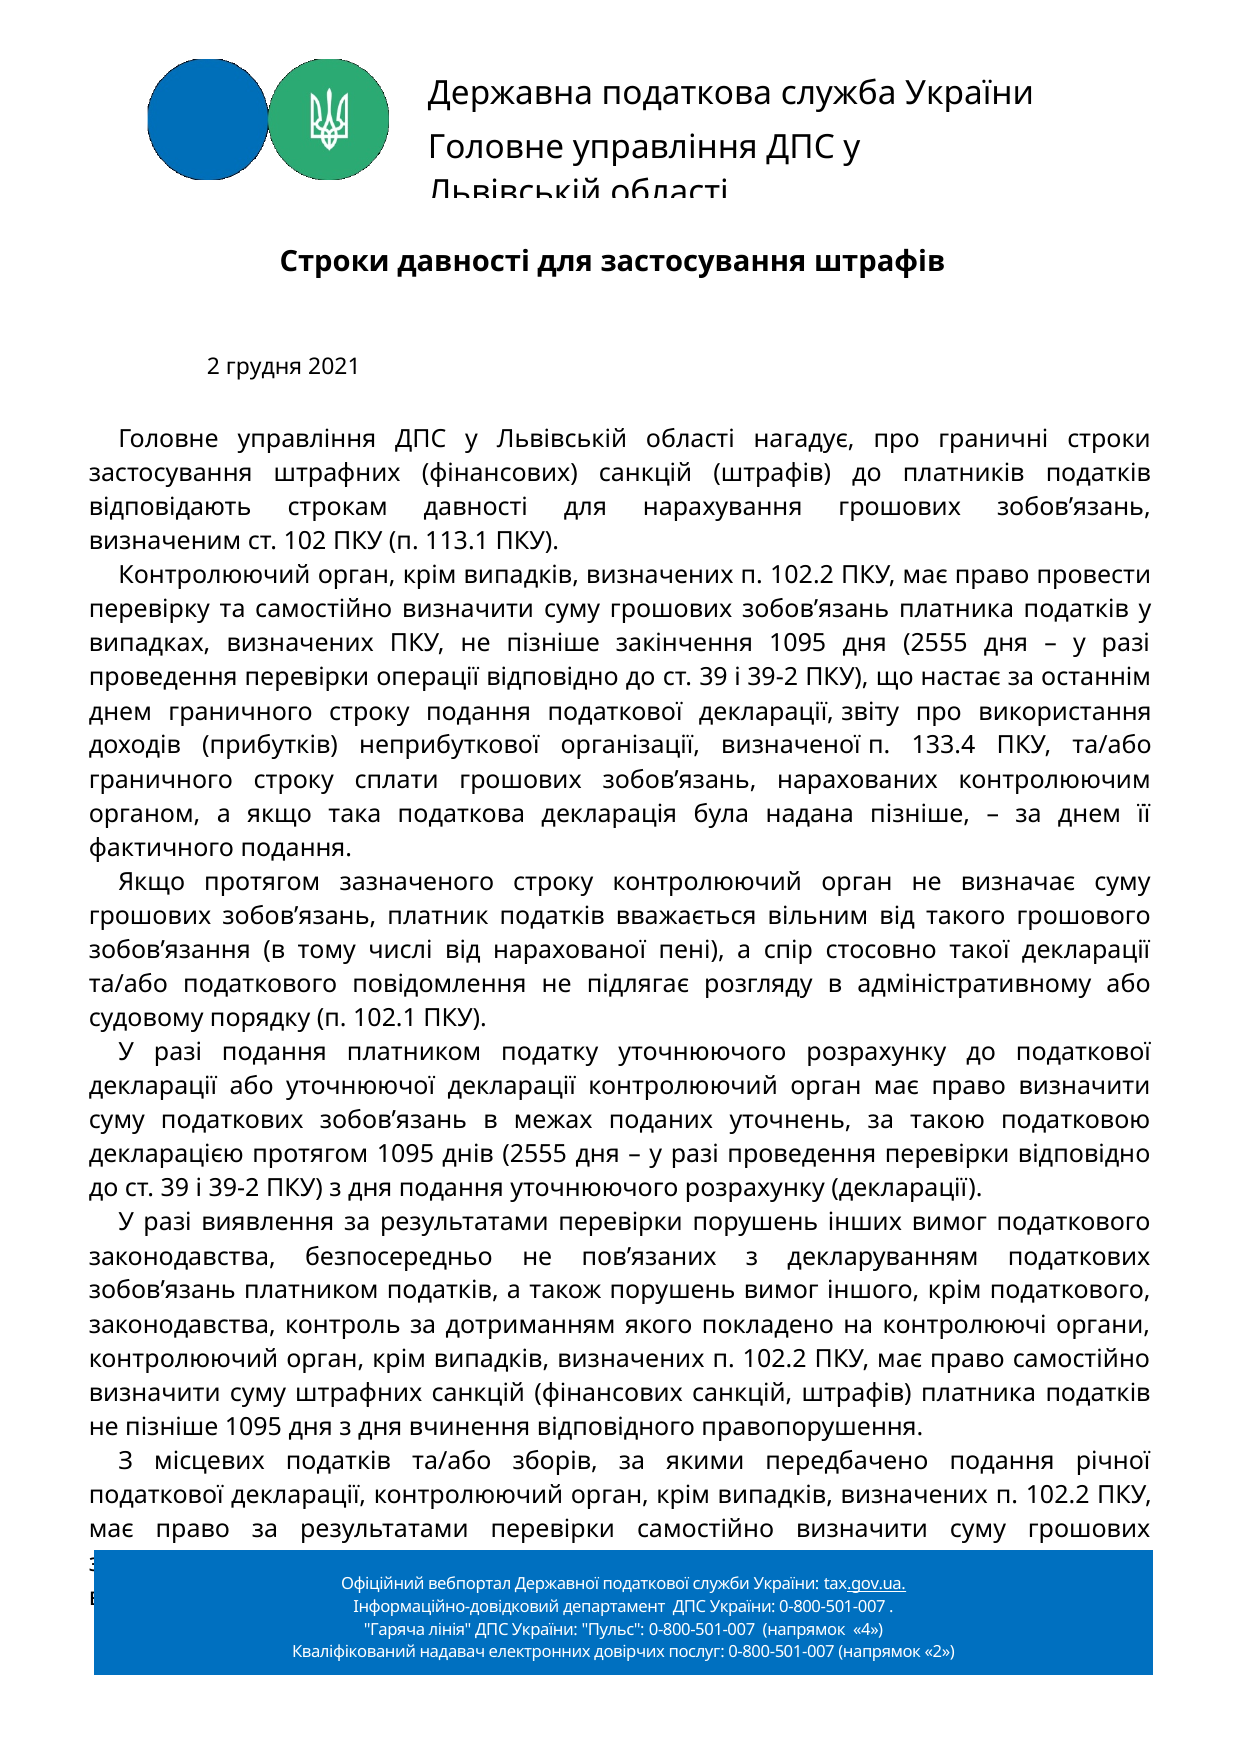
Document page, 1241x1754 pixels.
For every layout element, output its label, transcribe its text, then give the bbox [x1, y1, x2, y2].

text У разі виявлення за результатами перевірки порушень інших вимог податкового законодавства, безпосередньо не пов’язаних з декларуванням податкових зобов’язань платником податків, а також порушень вимог іншого, крім податкового, законодавства, контроль за дотриманням якого покладено на контролюючі органи, контролюючий орган, крім випадків, визначених п. 102.2 ПКУ, має право самостійно визначити суму штрафних санкцій (фінансових санкцій, штрафів) платника податків не пізніше 1095 дня з дня вчинення відповідного правопорушення. [88, 1204, 1152, 1442]
text Головне управління ДПС у Львівській області нагадує, про граничні строки застосування штрафних (фінансових) санкцій (штрафів) до платників податків відповідають строкам давності для нарахування грошових зобов’язань, визначеним ст. 102 ПКУ (п. 113.1 ПКУ). [88, 421, 1152, 557]
text Якщо протягом зазначеного строку контролюючий орган не визначає суму грошових зобов’язань, платник податків вважається вільним від такого грошового зобов’язання (в тому числі від нарахованої пені), а спір стосовно такої декларації та/або податкового повідомлення не підлягає розгляду в адміністративному або судовому порядку (п. 102.1 ПКУ). [88, 863, 1152, 1034]
text У разі подання платником податку уточнюючого розрахунку до податкової декларації або уточнюючої декларації контролюючий орган має право визначити суму податкових зобов’язань в межах поданих уточнень, за такою податковою декларацією протягом 1095 днів (2555 дня – у разі проведення перевірки відповідно до ст. 39 і 39-2 ПКУ) з дня подання уточнюючого розрахунку (декларації). [88, 1034, 1152, 1204]
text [88, 1442, 1152, 1613]
picture [147, 59, 650, 180]
text Контролюючий орган, крім випадків, визначених п. 102.2 ПКУ, має право провести перевірку та самостійно визначити суму грошових зобов’язань платника податків у випадках, визначених ПКУ, не пізніше закінчення 1095 дня (2555 дня – у разі проведення перевірки операції відповідно до ст. 39 і 39-2 ПКУ), що настає за останнім днем граничного строку подання податкової декларації, звіту про використання доходів (прибутків) неприбуткової організації, визначеної п. 133.4 ПКУ, та/або граничного строку сплати грошових зобов’язань, нарахованих контролюючим органом, а якщо така податкова декларація була надана пізніше, – за днем її фактичного подання. [88, 557, 1152, 863]
text 2 грудня 2021 [148, 350, 1152, 381]
